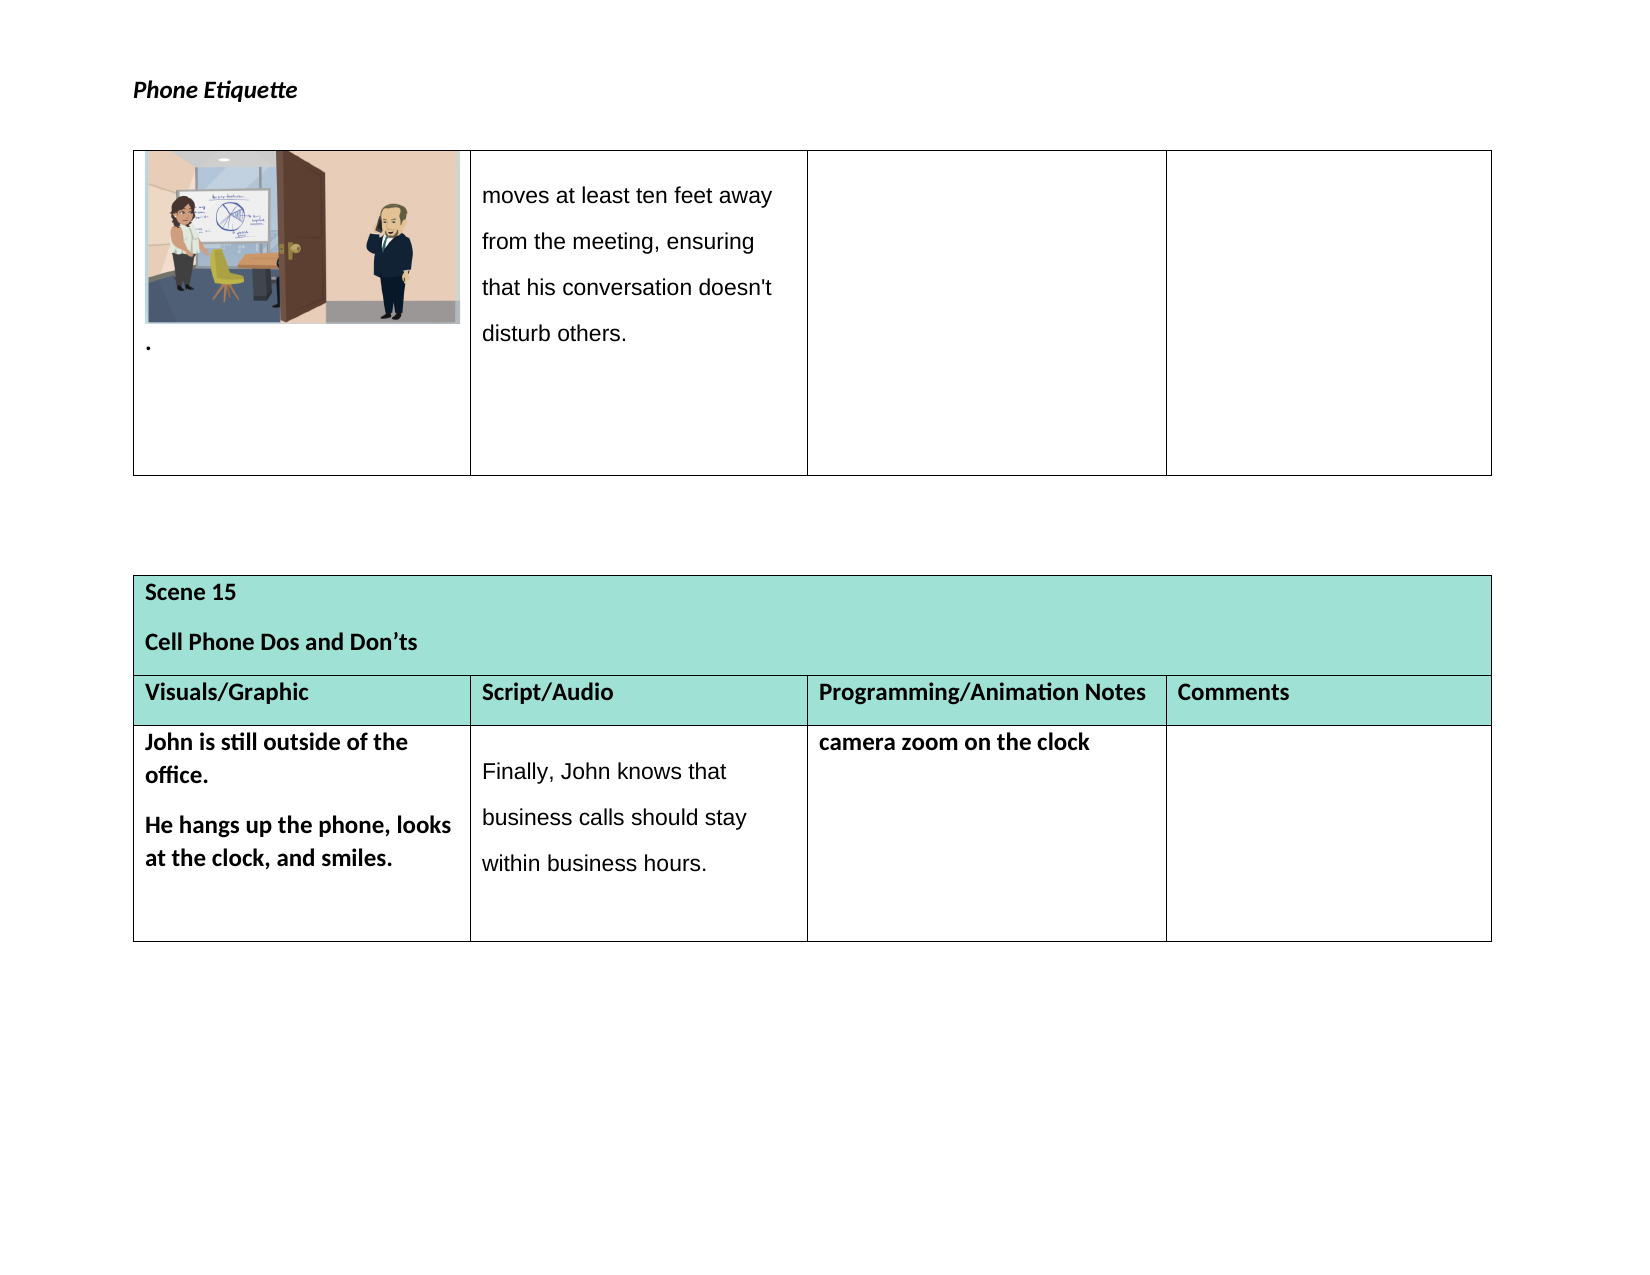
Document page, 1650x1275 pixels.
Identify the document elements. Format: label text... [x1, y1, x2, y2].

table_cell [1167, 726, 1491, 941]
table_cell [471, 726, 807, 941]
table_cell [134, 151, 470, 475]
table_header Scene 15 Cell Phone Dos and Don’ts [134, 576, 1491, 675]
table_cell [134, 726, 470, 941]
table_cell Comments [1167, 676, 1491, 725]
picture [144, 151, 461, 324]
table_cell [471, 151, 807, 475]
table_cell [808, 151, 1166, 475]
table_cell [808, 726, 1166, 941]
table_cell Script/Audio [471, 676, 807, 725]
table_cell [1167, 151, 1491, 475]
table_cell Visuals/Graphic [134, 676, 470, 725]
table_cell Programming/Animation Notes [808, 676, 1166, 725]
